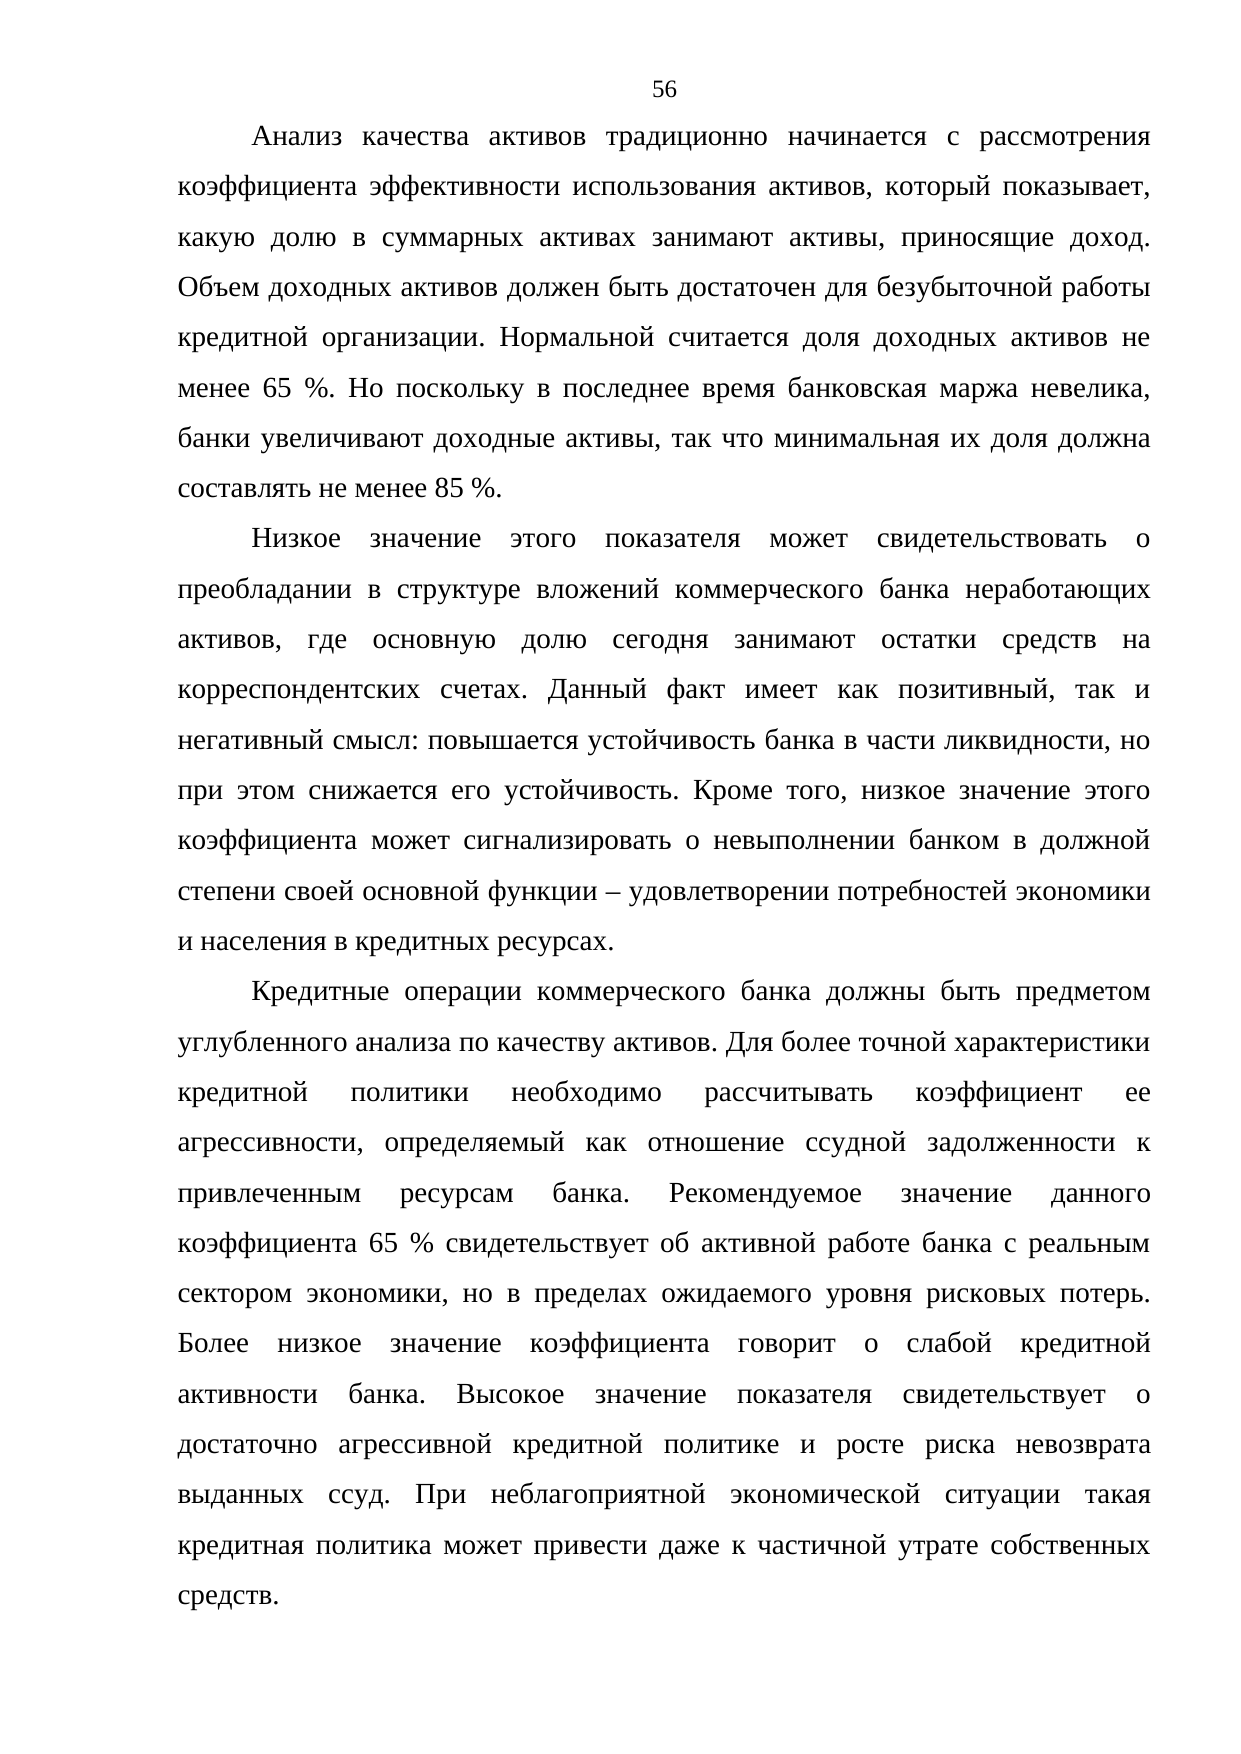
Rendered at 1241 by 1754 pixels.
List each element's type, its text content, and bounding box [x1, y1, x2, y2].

text Кредитные операции коммерческого банка должны быть предметом углубленного анализа по качеству активов. Для более точной характеристики кредитной политики необходимо рассчитывать коэффициент ее агрессивности, определяемый как отношение ссудной задолженности к привлеченным ресурсам банка. Рекомендуемое значение данного коэффициента 65 % свидетельствует об активной работе банка с реальным сектором экономики, но в пределах ожидаемого уровня рисковых потерь. Более низкое значение коэффициента говорит о слабой кредитной активности банка. Высокое значение показателя свидетельствует о достаточно агрессивной кредитной политике и росте риска невозврата выданных ссуд. При неблагоприятной экономической ситуации такая кредитная политика может привести даже к частичной утрате собственных средств. [177, 973, 1152, 1611]
text Низкое значение этого показателя может свидетельствовать о преобладании в структуре вложений коммерческого банка неработающих активов, где основную долю сегодня занимают остатки средств на корреспондентских счетах. Данный факт имеет как позитивный, так и негативный смысл: повышается устойчивость банка в части ликвидности, но при этом снижается его устойчивость. Кроме того, низкое значение этого коэффициента может сигнализировать о невыполнении банком в должной степени своей основной функции – удовлетворении потребностей экономики и населения в кредитных ресурсах. [177, 521, 1152, 957]
text Анализ качества активов традиционно начинается с рассмотрения коэффициента эффективности использования активов, который показывает, какую долю в суммарных активах занимают активы, приносящие доход. Объем доходных активов должен быть достаточен для безубыточной работы кредитной организации. Нормальной считается доля доходных активов не менее 65 %. Но поскольку в последнее время банковская маржа невелика, банки увеличивают доходные активы, так что минимальная их доля должна составлять не менее 85 %. [177, 118, 1152, 504]
